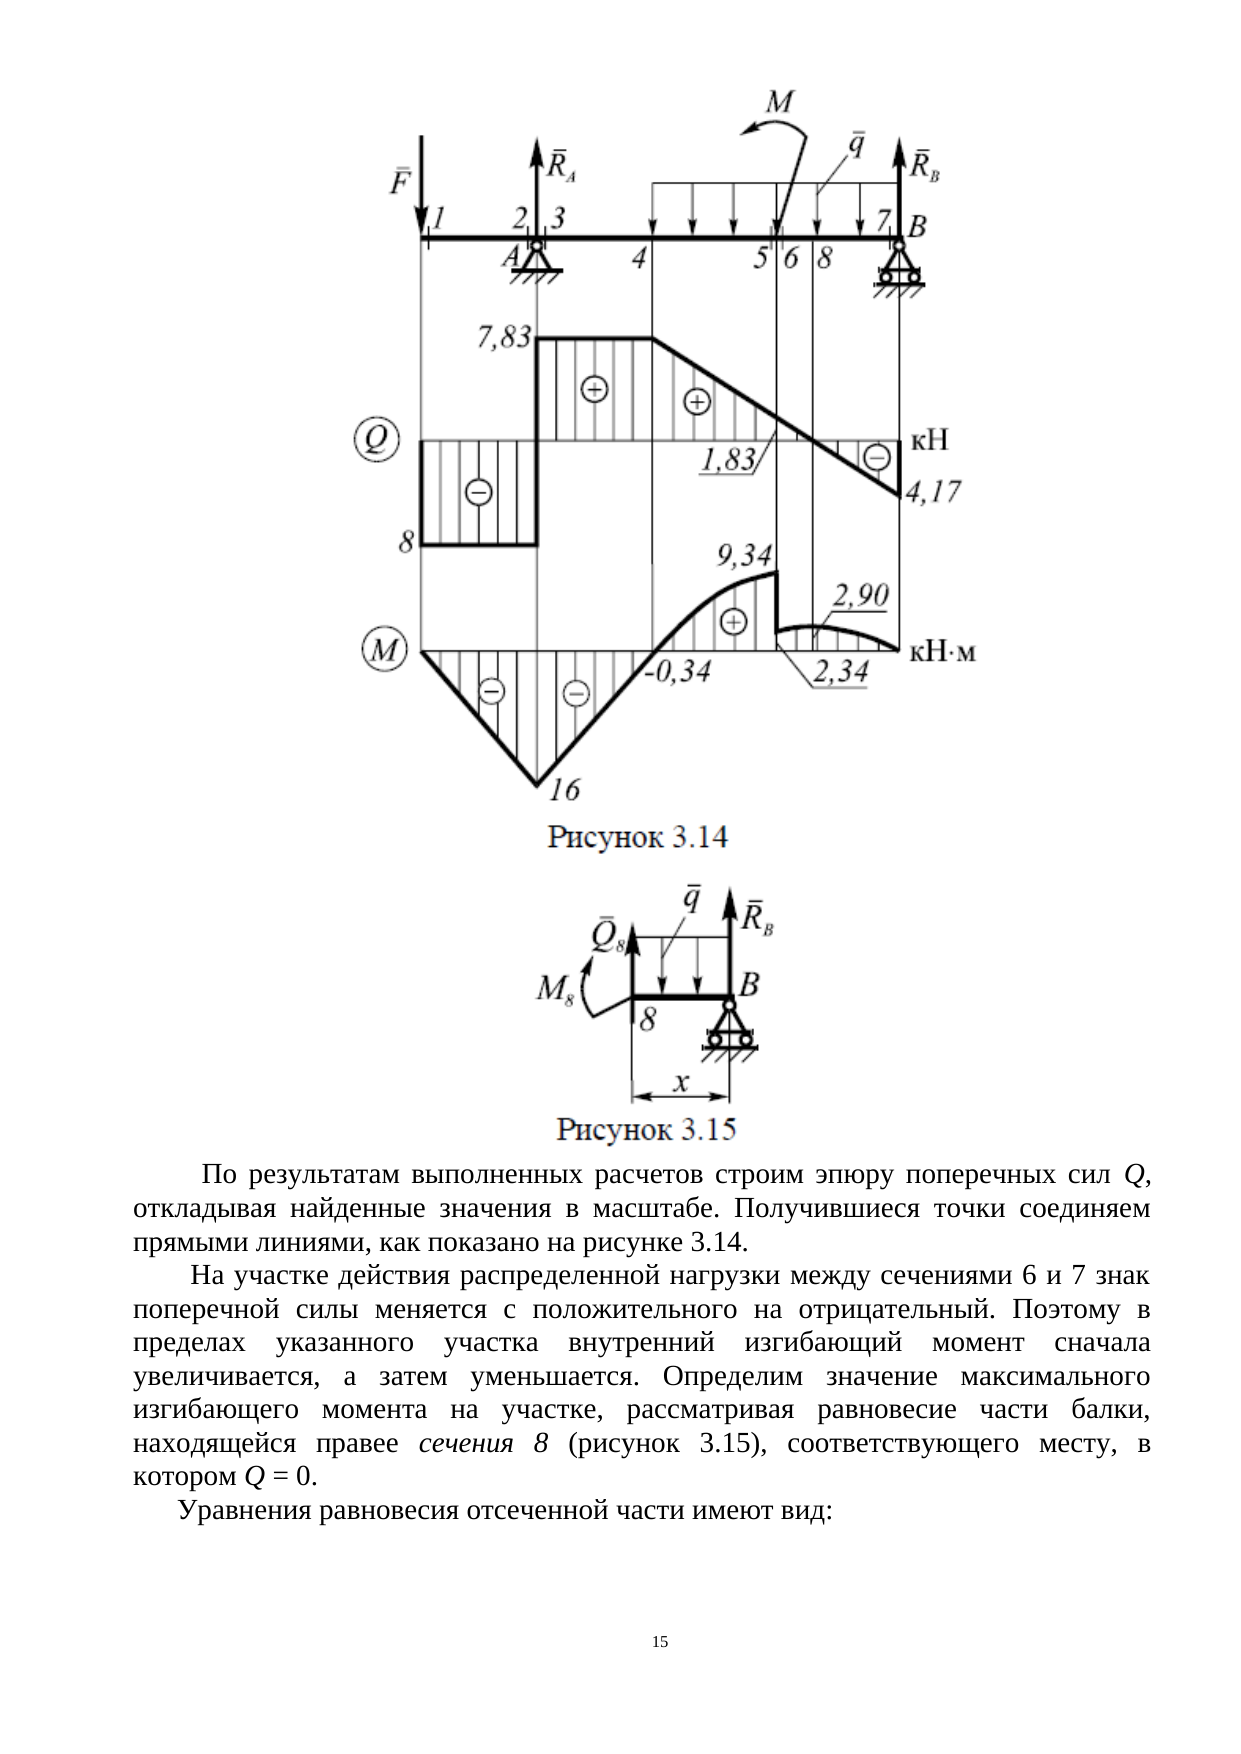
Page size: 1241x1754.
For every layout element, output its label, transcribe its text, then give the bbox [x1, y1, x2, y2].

text По результатам выполненных расчетов строим эпюру поперечных сил Q, откладывая найденные значения в масштабе. Получившиеся точки соединяем прямыми линиями, как показано на рисунке 3.14. [133, 1157, 1152, 1257]
text На участке действия распределенной нагрузки между сечениями 6 и 7 знак поперечной силы меняется с положительного на отрицательный. Поэтому в пределах указанного участка внутренний изгибающий момент сначала увеличивается, а затем уменьшается. Определим значение максимального изгибающего момента на участке, рассматривая равновесие части балки, находящейся правее сечения 8 (рисунок 3.15), соответствующего месту, в котором Q = 0. [133, 1257, 1152, 1492]
text Уравнения равновесия отсеченной части имеют вид: [133, 1492, 1152, 1526]
